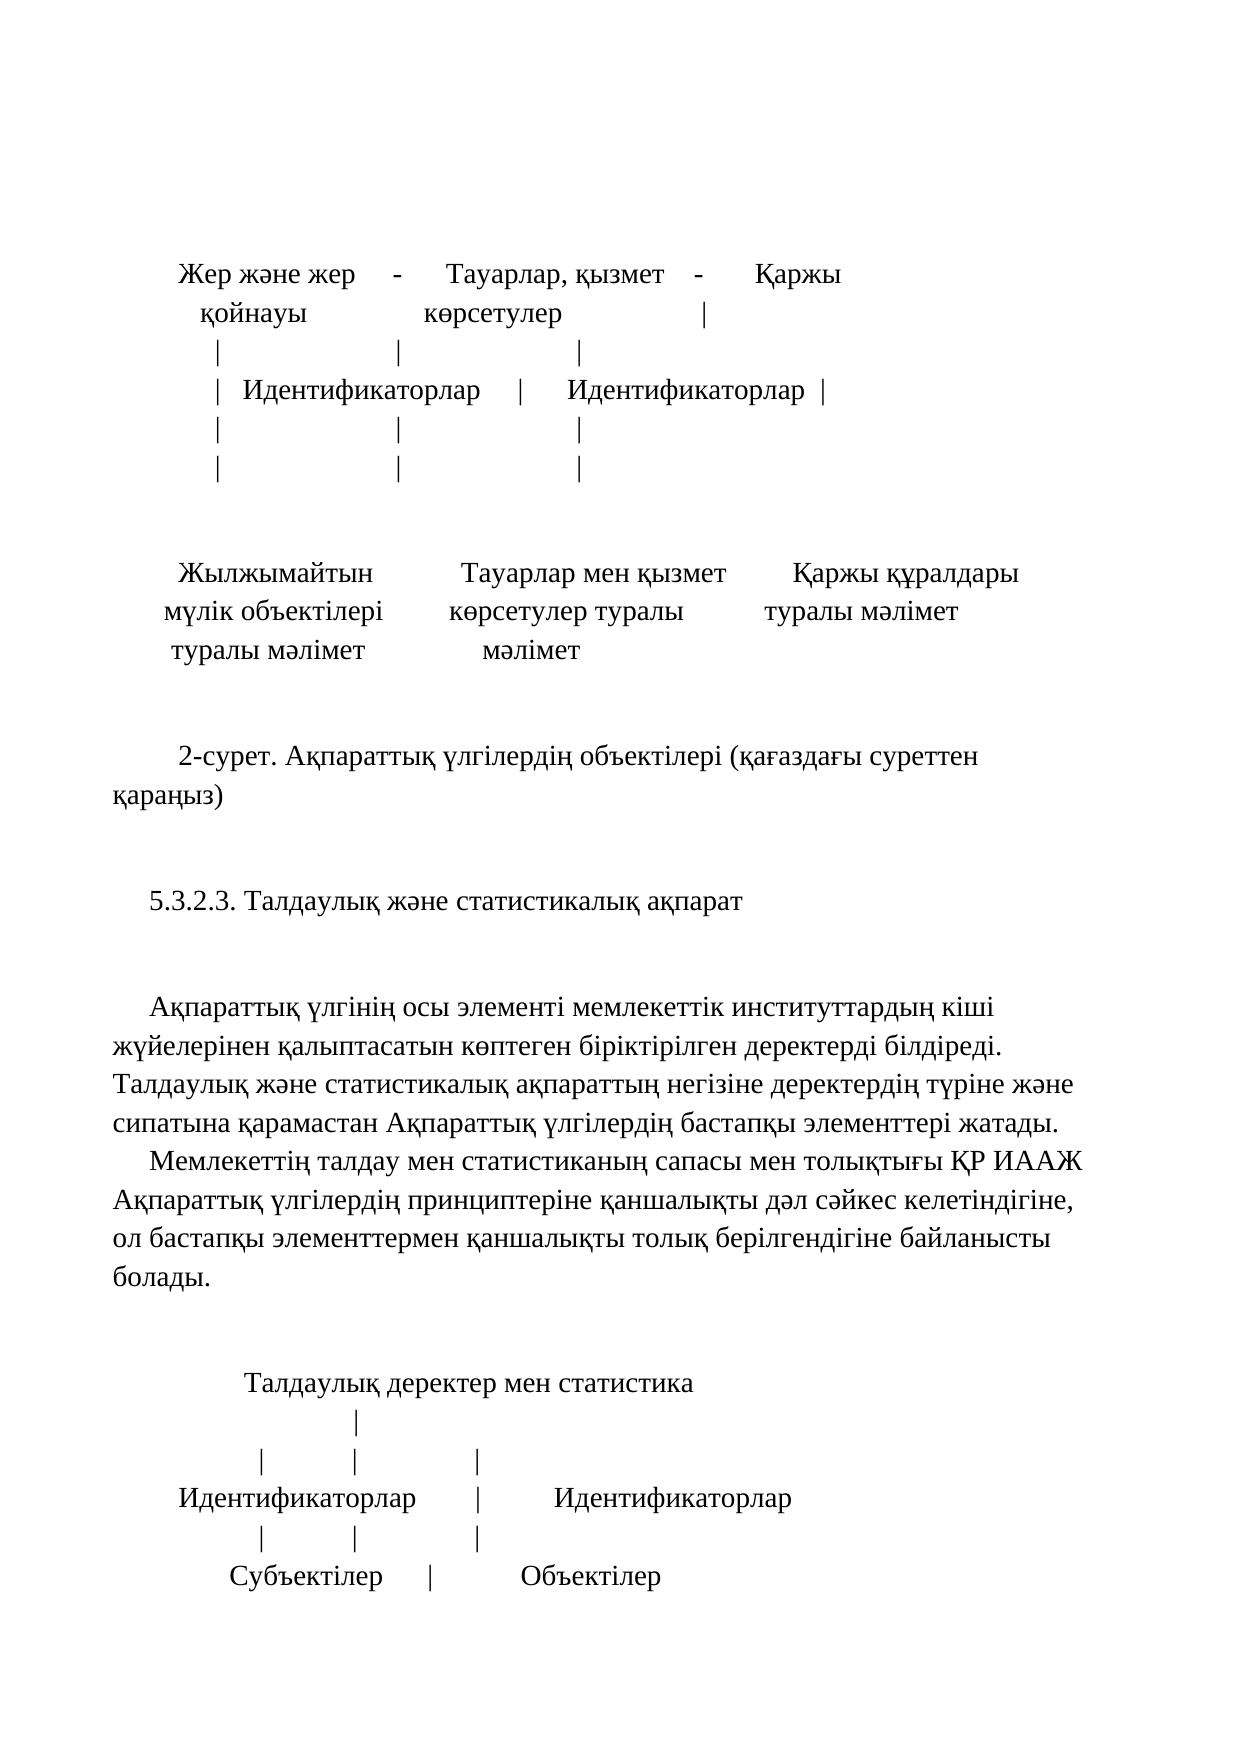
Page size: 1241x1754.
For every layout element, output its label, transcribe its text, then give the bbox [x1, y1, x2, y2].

text Мемлекеттің талдау мен статистиканың сапасы мен толықтығы ҚР ИААЖ [112, 1143, 1128, 1177]
text 5.3.2.3. Талдаулық және статистикалық ақпарат [112, 883, 1128, 916]
text | Идентификаторлар | Идентификаторлар | [112, 372, 1128, 405]
text | | | [112, 449, 1128, 482]
text Талдаулық деректер мен статистика [112, 1365, 1128, 1398]
text мүлік объектілері көрсетулер туралы туралы мәлімет [112, 593, 1128, 627]
text 2-сурет. Ақпараттық үлгілердің объектілері (қағаздағы суреттен [112, 738, 1128, 772]
text сипатына қарамастан Ақпараттық үлгілердің бастапқы элементтері жатады. [112, 1105, 1128, 1138]
text туралы мәлімет мәлімет [112, 632, 1128, 666]
text қараңыз) [112, 777, 1128, 810]
text Ақпараттық үлгінің осы элементі мемлекеттік институттардың кіші [112, 989, 1128, 1023]
text | | | [112, 410, 1128, 444]
text ол бастапқы элементтермен қаншалықты толық берілгендігіне байланысты [112, 1220, 1128, 1254]
text | | | [112, 333, 1128, 367]
text Жылжымайтын Тауарлар мен қызмет Қаржы құралдары [112, 555, 1128, 588]
text қойнауы көрсетулер | [112, 295, 1128, 328]
text болады. [112, 1259, 1128, 1292]
text Идентификаторлар | Идентификаторлар [112, 1481, 1128, 1514]
text Жер және жер - Тауарлар, қызмет - Қаржы [112, 256, 1128, 290]
text Ақпараттық үлгілердің принциптеріне қаншалықты дәл сәйкес келетіндігіне, [112, 1182, 1128, 1215]
text | [112, 1403, 1128, 1437]
text Субъектілер | Объектілер [112, 1558, 1128, 1591]
text | | | [112, 1442, 1128, 1476]
text жүйелерінен қалыптасатын көптеген біріктірілген деректерді білдіреді. [112, 1028, 1128, 1061]
text | | | [112, 1519, 1128, 1553]
text Талдаулық және статистикалық ақпараттың негізіне деректердің түріне және [112, 1066, 1128, 1100]
